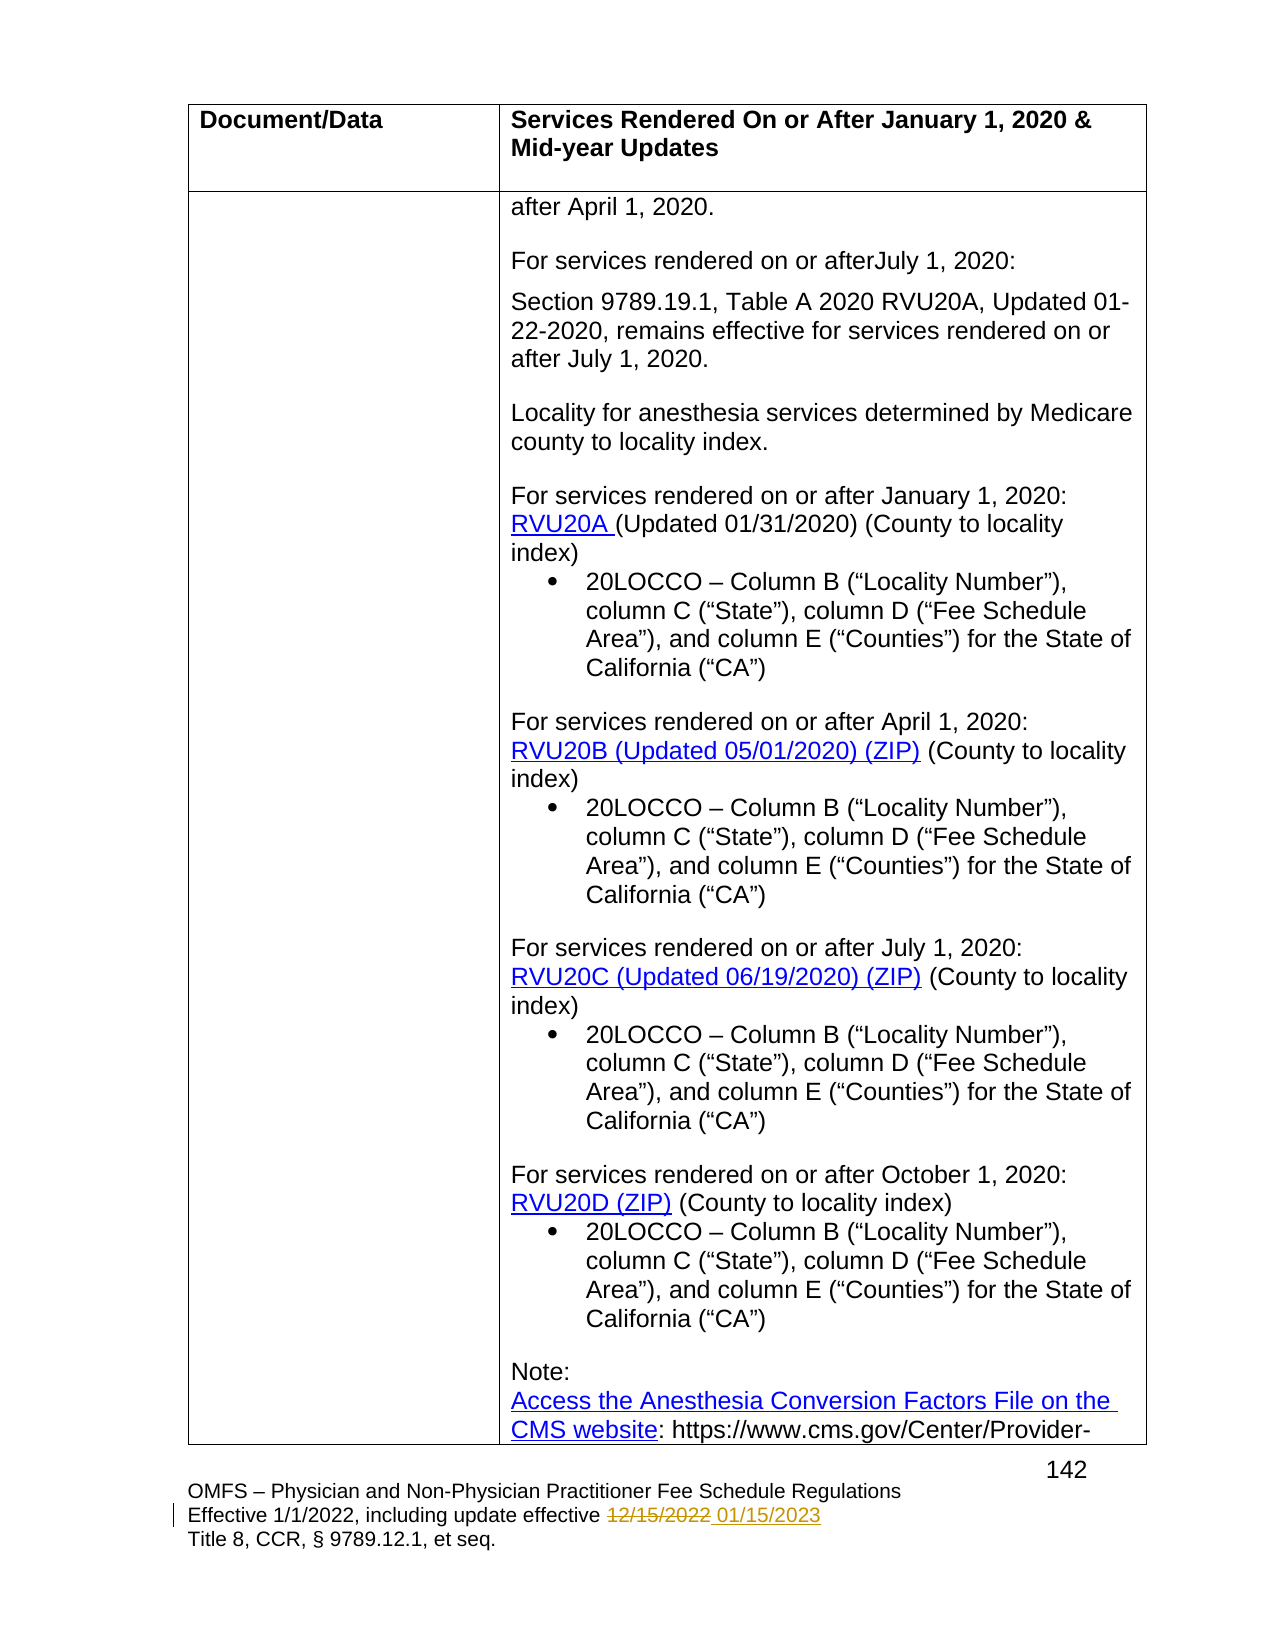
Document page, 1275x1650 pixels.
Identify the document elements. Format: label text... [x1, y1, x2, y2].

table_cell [189, 192, 499, 1443]
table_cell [500, 192, 1146, 1443]
table_header Document/Data [189, 105, 499, 191]
table_header Services Rendered On or After January 1, 2020 & Mid-year Updates [500, 105, 1146, 191]
